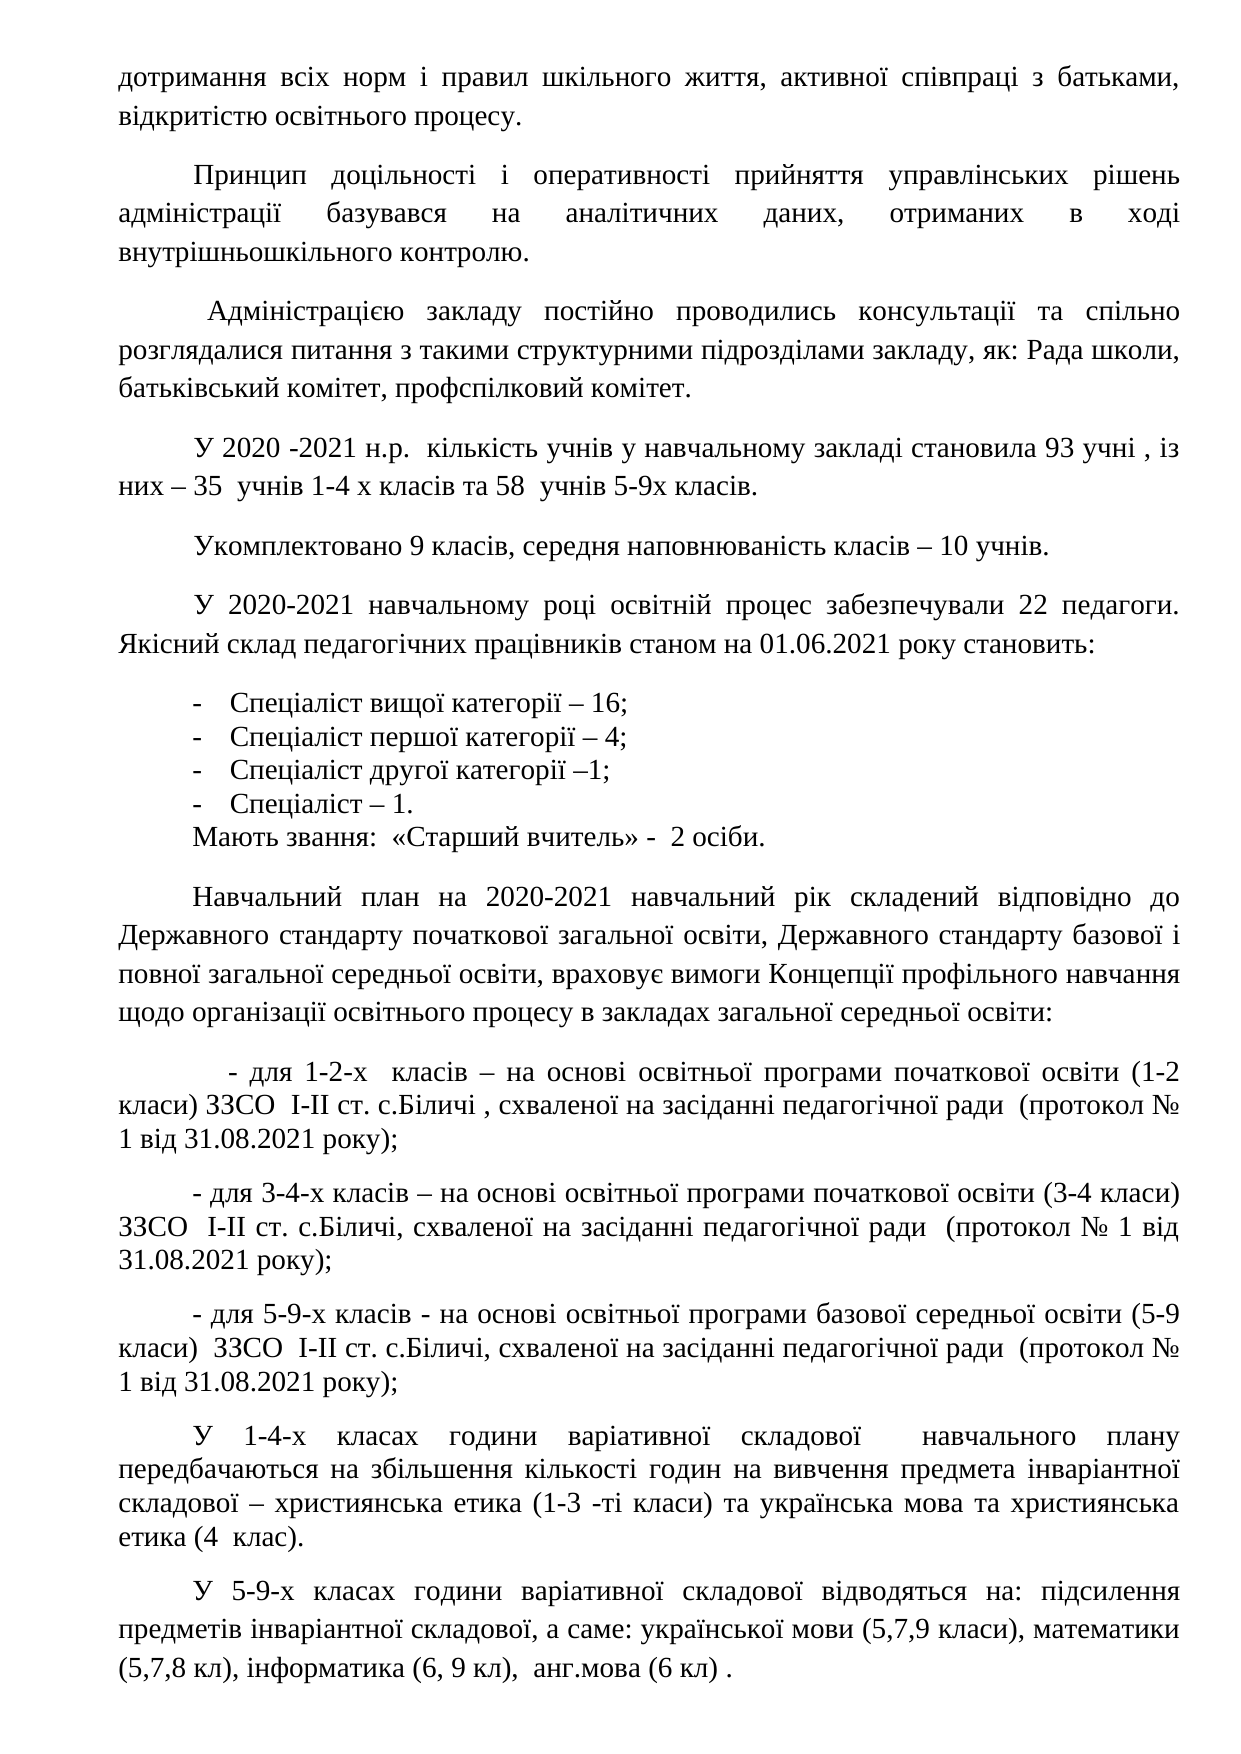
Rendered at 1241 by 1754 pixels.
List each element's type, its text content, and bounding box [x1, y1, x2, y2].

text У 5-9-х класах години варіативної складової відводяться на: підсилення предметів інваріантної складової, а саме: української мови (5,7,9 класи), математики (5,7,8 кл), інформатика (6, 9 кл), анг.мова (6 кл) . [118, 1573, 1181, 1684]
text - для 1-2-х класів – на основі освітньої програми початкової освіти (1-2 класи) ЗЗСО І-ІІ ст. с.Біличі , схваленої на засіданні педагогічної ради (протокол № 1 від 31.08.2021 року); [118, 1054, 1181, 1154]
text - для 5-9-х класів - на основі освітньої програми базової середньої освіти (5-9 класи) ЗЗСО І-ІІ ст. с.Біличі, схваленої на засіданні педагогічної ради (протокол № 1 від 31.08.2021 року); [118, 1297, 1181, 1397]
text Принцип доцільності і оперативності прийняття управлінських рішень адміністрації базувався на аналітичних даних, отриманих в ході внутрішньошкільного контролю. [118, 157, 1181, 268]
list Спеціаліст – 1. [192, 786, 1181, 819]
text У 2020 -2021 н.р. кількість учнів у навчальному закладі становила 93 учні , із них – 35 учнів 1-4 х класів та 58 учнів 5-9х класів. [118, 430, 1181, 502]
text - для 3-4-х класів – на основі освітньої програми початкової освіти (3-4 класи) ЗЗСО І-ІІ ст. с.Біличі, схваленої на засіданні педагогічної ради (протокол № 1 від 31.08.2021 року); [118, 1175, 1181, 1276]
list Спеціаліст вищої категорії – 16; [192, 685, 1181, 719]
text Навчальний план на 2020-2021 навчальний рік складений відповідно до Державного стандарту початкової загальної освіти, Державного стандарту базової і повної загальної середньої освіти, враховує вимоги Концепції профільного навчання щодо організації освітнього процесу в закладах загальної середньої освіти: [118, 879, 1181, 1028]
text Адміністрацією закладу постійно проводились консультації та спільно розглядалися питання з такими структурними підрозділами закладу, як: Рада школи, батьківський комітет, профспілковий комітет. [118, 293, 1181, 404]
text У 1-4-х класах години варіативної складової навчального плану передбачаються на збільшення кількості годин на вивчення предмета інваріантної складової – християнська етика (1-3 -ті класи) та українська мова та християнська етика (4 клас). [118, 1418, 1181, 1552]
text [118, 59, 1181, 131]
text Укомплектовано 9 класів, середня наповнюваність класів – 10 учнів. [118, 528, 1181, 561]
text Мають звання: «Старший вчитель» - 2 осіби. [118, 819, 1181, 853]
list Спеціаліст другої категорії –1; [192, 752, 1181, 786]
text У 2020-2021 навчальному році освітній процес забезпечували 22 педагоги. Якісний склад педагогічних працівників станом на 01.06.2021 року становить: [118, 587, 1181, 659]
list Спеціаліст першої категорії – 4; [192, 719, 1181, 752]
